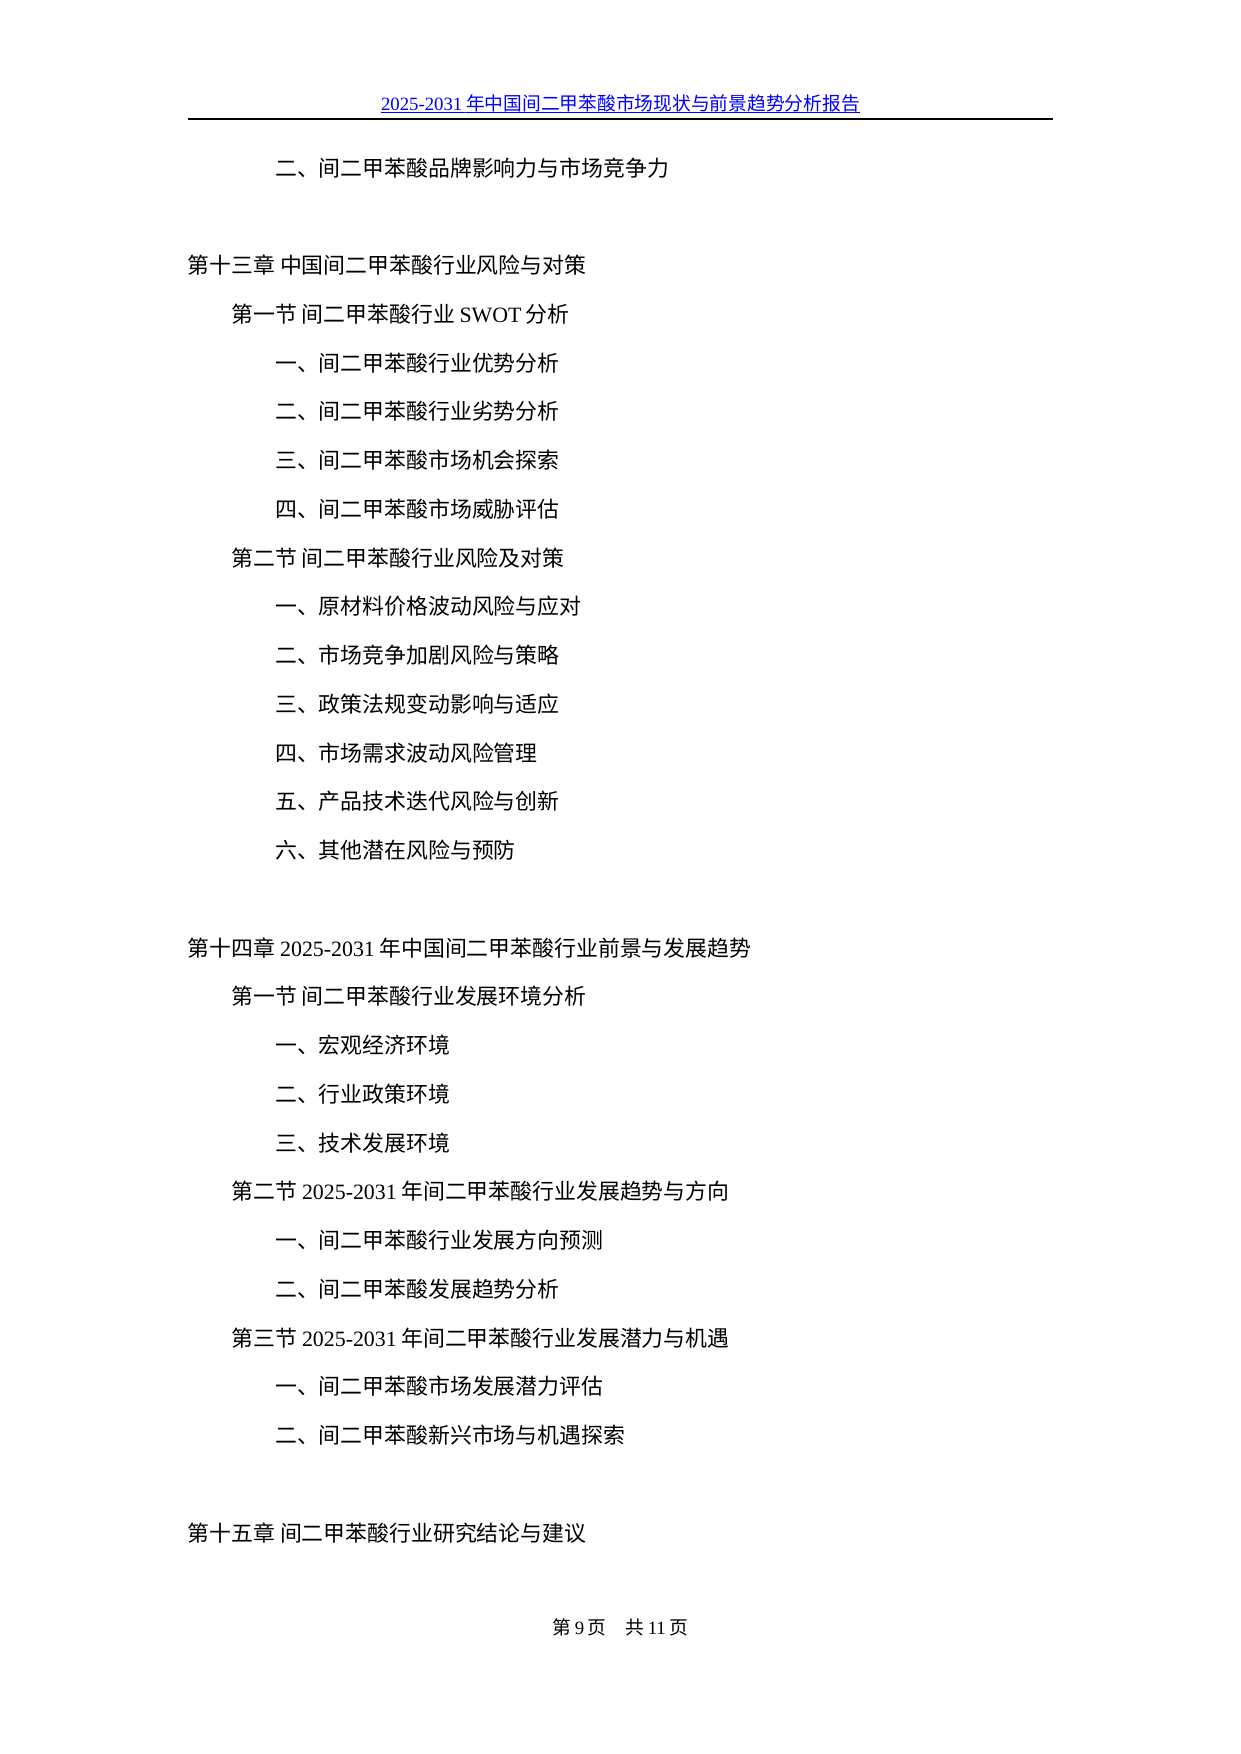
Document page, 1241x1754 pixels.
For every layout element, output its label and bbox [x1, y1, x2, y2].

text [187, 150, 1053, 1548]
